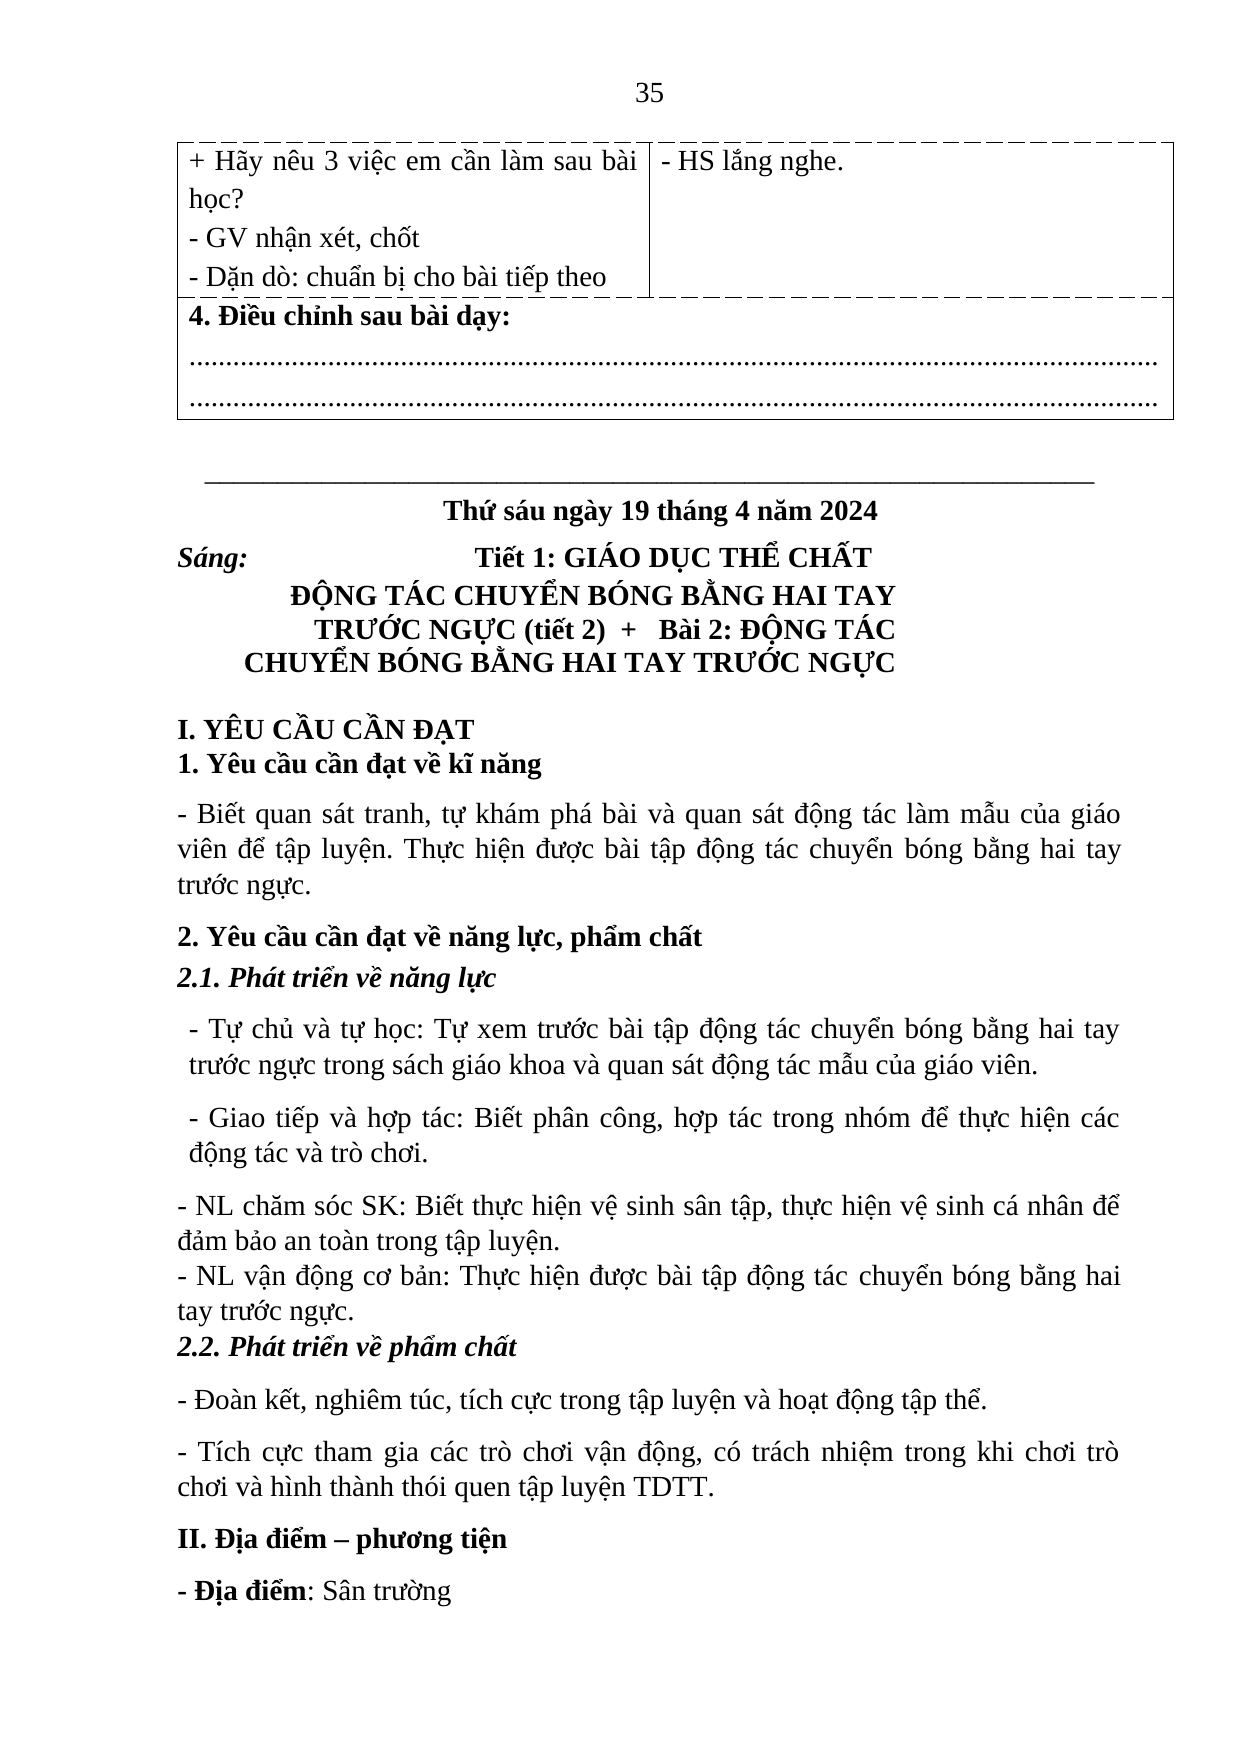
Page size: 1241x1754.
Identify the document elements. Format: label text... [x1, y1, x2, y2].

text 2.1. Phát triển về năng lực [177, 960, 1122, 994]
text I. YÊU CẦU CẦN ĐẠT [177, 712, 1121, 746]
text - NL vận động cơ bản: Thực hiện được bài tập động tác chuyển bóng bằng hai tay trước ngực. [177, 1258, 1121, 1327]
table_cell 4. Điều chỉnh sau bài dạy: ..................................................................................................................................... ..................................................................................................................................... [178, 297, 1173, 419]
text - Tự chủ và tự học: Tự xem trước bài tập động tác chuyển bóng bằng hai tay trước ngực trong sách giáo khoa và quan sát động tác mẫu của giáo viên. [189, 1012, 1121, 1080]
text - Giao tiếp và hợp tác: Biết phân công, hợp tác trong nhóm để thực hiện các động tác và trò chơi. [189, 1100, 1121, 1168]
text Sáng: Tiết 1: GIÁO DỤC THỂ CHẤT [177, 540, 1122, 573]
text 1. Yêu cầu cần đạt về kĩ năng [177, 746, 1122, 779]
text - Địa điểm: Sân trường [177, 1573, 1122, 1607]
text - Biết quan sát tranh, tự khám phá bài và quan sát động tác làm mẫu của giáo viên để tập luyện. Thực hiện được bài tập động tác chuyển bóng bằng hai tay trước ngực. [177, 796, 1122, 900]
text _____________________________________________________________ [177, 453, 1122, 487]
text - Tích cực tham gia các trò chơi vận động, có trách nhiệm trong khi chơi trò chơi và hình thành thói quen tập luyện TDTT. [177, 1434, 1121, 1503]
text - Đoàn kết, nghiêm túc, tích cực trong tập luyện và hoạt động tập thể. [177, 1382, 1121, 1416]
text - NL chăm sóc SK: Biết thực hiện vệ sinh sân tập, thực hiện vệ sinh cá nhân để đảm bảo an toàn trong tập luyện. [177, 1188, 1121, 1257]
text 2.2. Phát triển về phẩm chất [177, 1329, 1121, 1362]
text II. Địa điểm – phương tiện [177, 1522, 1122, 1555]
text Thứ sáu ngày 19 tháng 4 năm 2024 [177, 493, 1122, 527]
text 2. Yêu cầu cần đạt về năng lực, phẩm chất [177, 919, 1122, 952]
text ĐỘNG TÁC CHUYỂN BÓNG BẰNG HAI TAY TRƯỚC NGỰC (tiết 2) + Bài 2: ĐỘNG TÁC CHUYỂN BÓNG BẰNG HAI TAY TRƯỚC NGỰC [180, 578, 896, 679]
